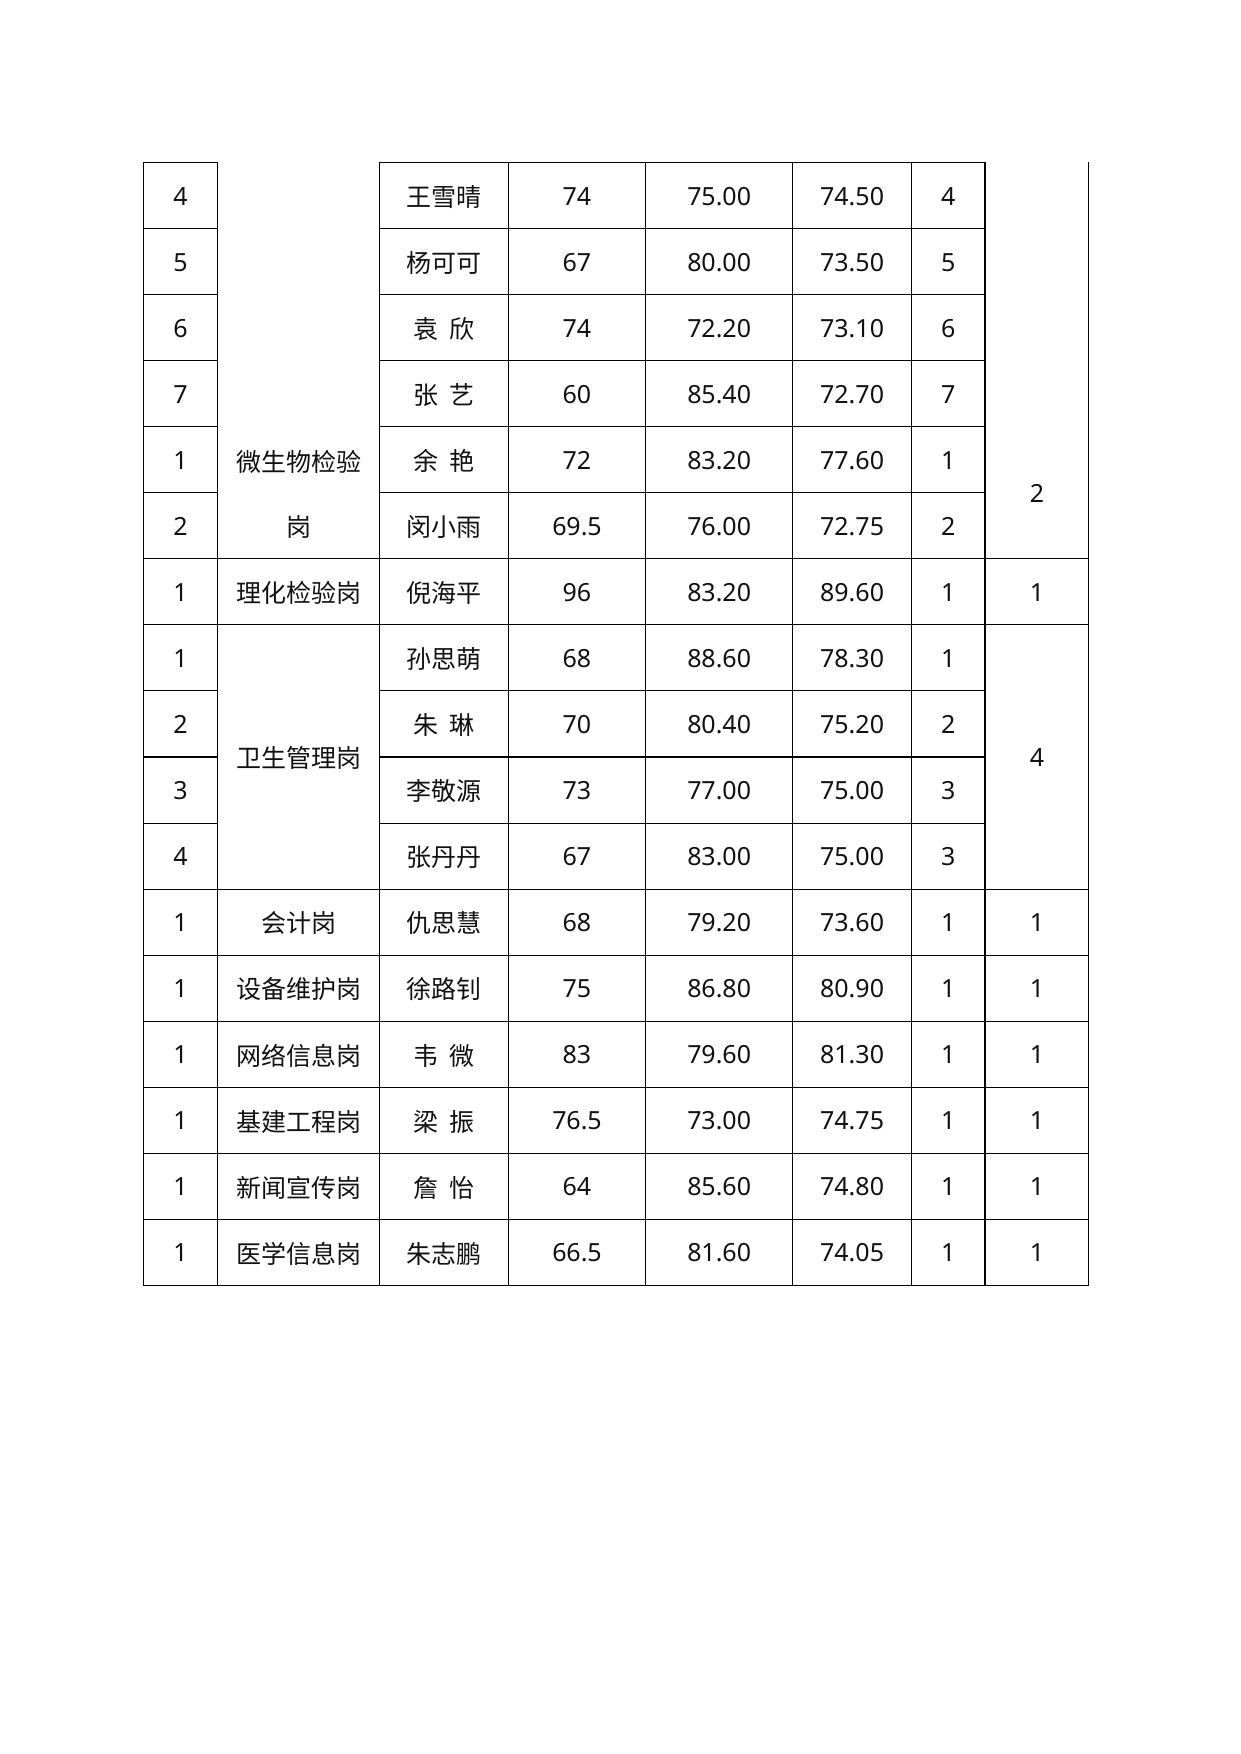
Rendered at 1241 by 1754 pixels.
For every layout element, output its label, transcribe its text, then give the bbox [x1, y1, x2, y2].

table_cell 76.00 [646, 493, 792, 558]
table_cell 4 [144, 163, 217, 228]
table_cell 倪海平 [380, 559, 508, 624]
table_cell 68 [509, 625, 645, 690]
table_cell 69.5 [509, 493, 645, 558]
table_cell 74 [509, 295, 645, 360]
table_cell 89.60 [793, 559, 911, 624]
table_cell 梁 振 [380, 1088, 508, 1153]
table_cell 1 [912, 956, 984, 1021]
table_cell 75.00 [793, 824, 911, 888]
table_cell 1 [986, 1220, 1088, 1285]
table_cell 1 [144, 956, 217, 1021]
table_cell 64 [509, 1154, 645, 1219]
table_cell 74.05 [793, 1220, 911, 1285]
table_cell 1 [986, 1022, 1088, 1087]
table_cell 6 [144, 295, 217, 360]
table_cell 1 [912, 427, 984, 492]
table_cell 3 [144, 758, 217, 822]
table_cell 1 [144, 890, 217, 954]
table_cell 86.80 [646, 956, 792, 1021]
table_cell 72 [509, 427, 645, 492]
table_cell 4 [986, 625, 1088, 888]
table_cell 医学信息岗 [218, 1220, 379, 1285]
table_cell 79.60 [646, 1022, 792, 1087]
table_cell 81.60 [646, 1220, 792, 1285]
table_cell 80.00 [646, 229, 792, 294]
table_cell 徐路钊 [380, 956, 508, 1021]
table_cell 83.00 [646, 824, 792, 888]
table_cell 王雪晴 [380, 163, 508, 228]
table_cell 5 [912, 229, 984, 294]
table_cell 1 [986, 559, 1088, 624]
table_cell 72.70 [793, 361, 911, 426]
table_cell 7 [912, 361, 984, 426]
table_cell 72.20 [646, 295, 792, 360]
table_cell 1 [144, 1220, 217, 1285]
table_cell 1 [986, 956, 1088, 1021]
table_cell 1 [912, 1220, 984, 1285]
table_cell 设备维护岗 [218, 956, 379, 1021]
table_cell 2 [144, 493, 217, 558]
table_cell 75 [509, 956, 645, 1021]
table_cell 88.60 [646, 625, 792, 690]
table_cell 83.20 [646, 559, 792, 624]
table_cell 80.90 [793, 956, 911, 1021]
table_cell 1 [912, 559, 984, 624]
table_cell 1 [986, 1088, 1088, 1153]
table_cell 83 [509, 1022, 645, 1087]
table_cell 75.00 [646, 163, 792, 228]
table_cell 1 [912, 1088, 984, 1153]
table_cell 60 [509, 361, 645, 426]
table_cell 4 [144, 824, 217, 888]
table_cell 79.20 [646, 890, 792, 954]
table_cell 微生物检验岗 [218, 426, 379, 558]
table_cell 73.00 [646, 1088, 792, 1153]
table_cell 85.40 [646, 361, 792, 426]
table_cell 67 [509, 229, 645, 294]
table_cell 77.00 [646, 758, 792, 822]
table_cell 张丹丹 [380, 824, 508, 888]
table_cell 1 [144, 1088, 217, 1153]
table_cell 卫生管理岗 [218, 625, 379, 888]
table_cell 7 [144, 361, 217, 426]
table_cell 5 [144, 229, 217, 294]
table_cell 詹 怡 [380, 1154, 508, 1219]
table_cell 73.60 [793, 890, 911, 954]
table_cell 理化检验岗 [218, 559, 379, 624]
table_cell 66.5 [509, 1220, 645, 1285]
table_cell 74.80 [793, 1154, 911, 1219]
table_cell 朱 琳 [380, 691, 508, 756]
table_cell 77.60 [793, 427, 911, 492]
table_cell 4 [912, 163, 984, 228]
table_cell 75.20 [793, 691, 911, 756]
table_cell 73.10 [793, 295, 911, 360]
table_cell 2 [912, 493, 984, 558]
table_cell 1 [912, 890, 984, 954]
table_cell 85.60 [646, 1154, 792, 1219]
table_cell 80.40 [646, 691, 792, 756]
table_cell 1 [912, 625, 984, 690]
table_cell 6 [912, 295, 984, 360]
table_cell 张 艺 [380, 361, 508, 426]
table_cell 74.75 [793, 1088, 911, 1153]
table_cell 68 [509, 890, 645, 954]
table_cell 74.50 [793, 163, 911, 228]
table_cell 73 [509, 758, 645, 822]
table_cell 网络信息岗 [218, 1022, 379, 1087]
table_cell 袁 欣 [380, 295, 508, 360]
table_cell 杨可可 [380, 229, 508, 294]
table_cell 96 [509, 559, 645, 624]
table_cell 1 [144, 625, 217, 690]
table_cell 李敬源 [380, 758, 508, 822]
table_cell 78.30 [793, 625, 911, 690]
table_cell 1 [986, 1154, 1088, 1219]
table_cell 1 [986, 890, 1088, 954]
table_cell 1 [912, 1154, 984, 1219]
table_cell 余 艳 [380, 427, 508, 492]
table_cell 朱志鹏 [380, 1220, 508, 1285]
table_cell 75.00 [793, 758, 911, 822]
table_cell 孙思萌 [380, 625, 508, 690]
table_cell 2 [986, 426, 1088, 558]
table_cell 73.50 [793, 229, 911, 294]
table_cell 3 [912, 758, 984, 822]
table_cell 72.75 [793, 493, 911, 558]
table_cell 2 [144, 691, 217, 756]
table_cell 基建工程岗 [218, 1088, 379, 1153]
table_cell 会计岗 [218, 890, 379, 954]
table_cell 83.20 [646, 427, 792, 492]
table_cell 韦 微 [380, 1022, 508, 1087]
table_cell 仇思慧 [380, 890, 508, 954]
table_cell 76.5 [509, 1088, 645, 1153]
table_cell 74 [509, 163, 645, 228]
table_cell 81.30 [793, 1022, 911, 1087]
table_cell 70 [509, 691, 645, 756]
table_cell 闵小雨 [380, 493, 508, 558]
table_cell 新闻宣传岗 [218, 1154, 379, 1219]
table_cell 1 [144, 427, 217, 492]
table_cell 1 [912, 1022, 984, 1087]
table_cell 3 [912, 824, 984, 888]
table_cell 2 [912, 691, 984, 756]
table_cell 67 [509, 824, 645, 888]
table_cell 1 [144, 1022, 217, 1087]
table_cell 1 [144, 1154, 217, 1219]
table_cell 1 [144, 559, 217, 624]
